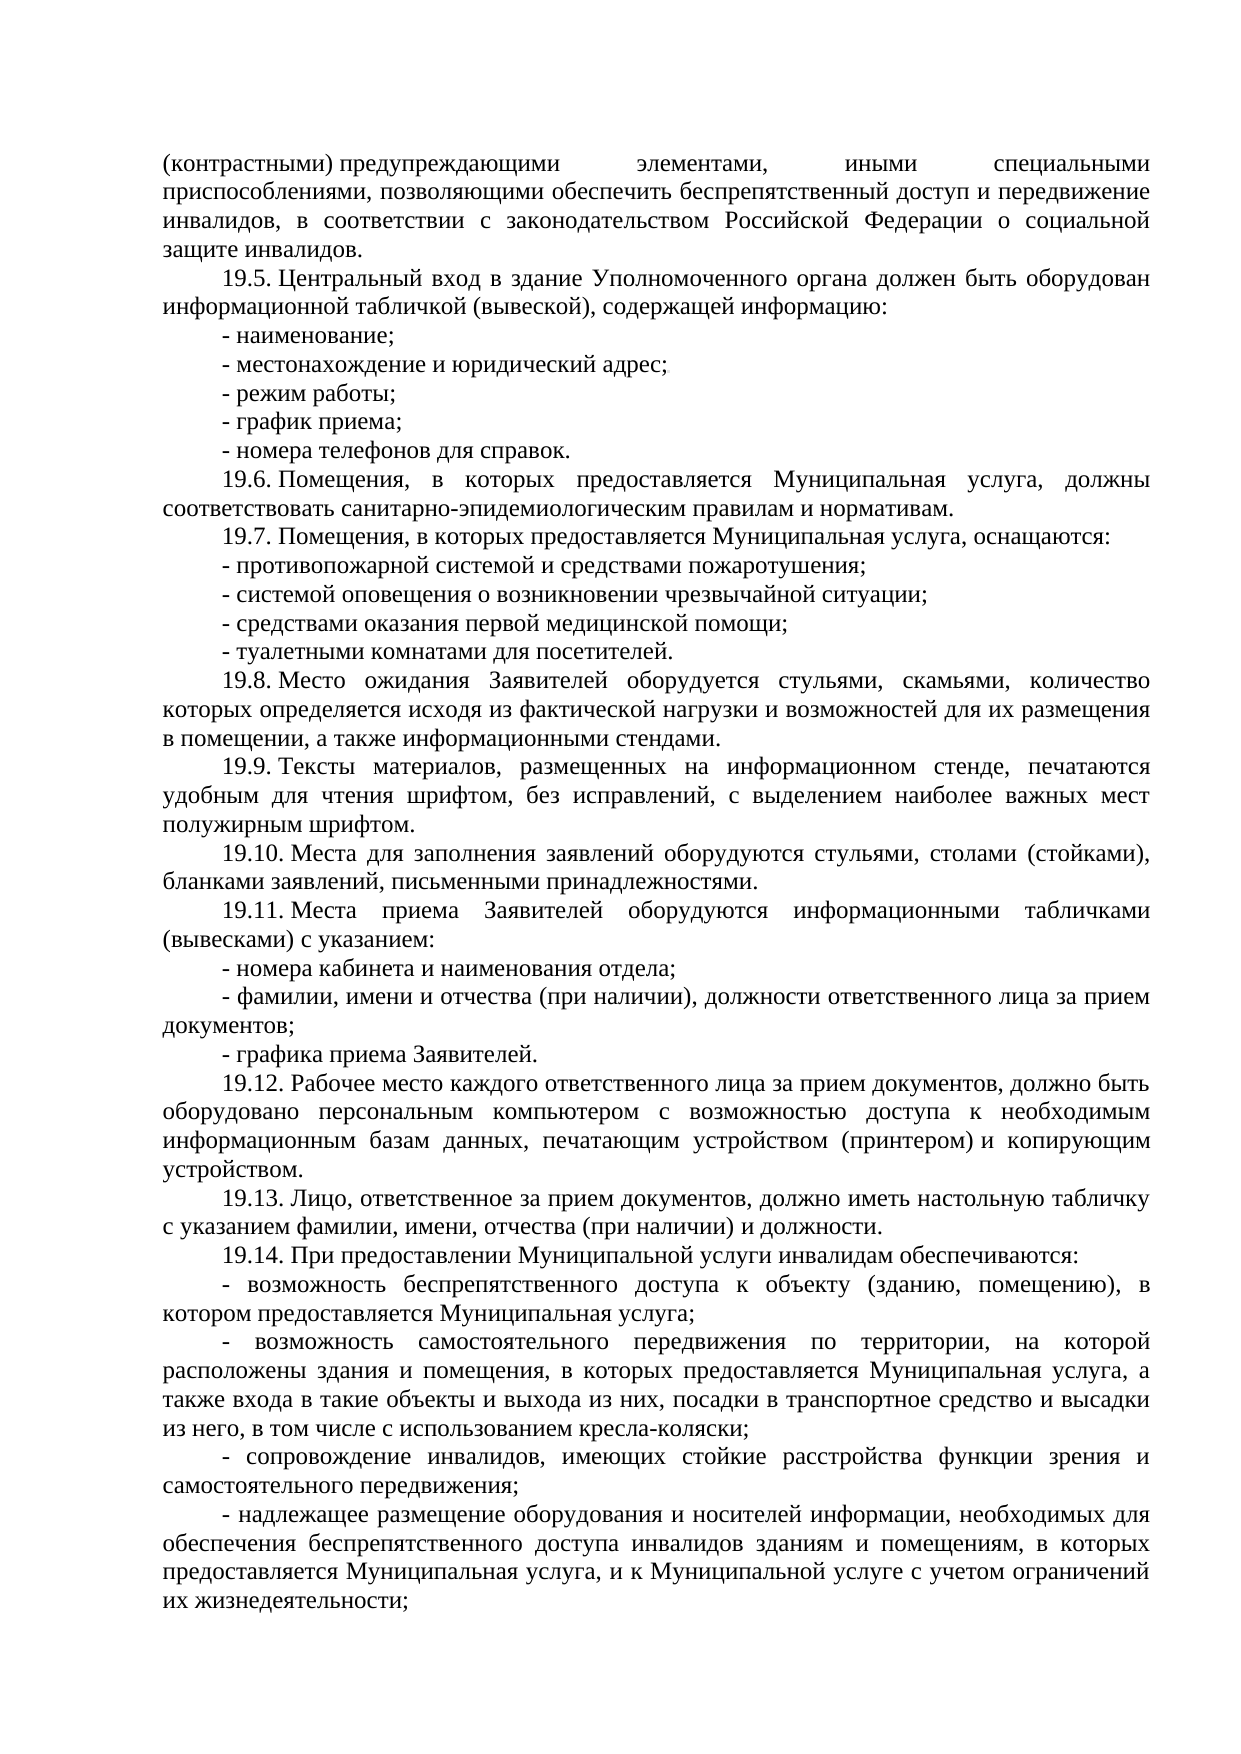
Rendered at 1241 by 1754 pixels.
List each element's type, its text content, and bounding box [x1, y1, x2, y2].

text - сопровождение инвалидов, имеющих стойкие расстройства функции зрения и самостоятельного передвижения; [162, 1441, 1151, 1499]
text - режим работы; [162, 378, 1151, 406]
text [162, 148, 1151, 263]
text 19.11. Места приема Заявителей оборудуются информационными табличками (вывесками) с указанием: [162, 895, 1151, 953]
text - местонахождение и юридический адрес; [162, 349, 1151, 378]
text - возможность беспрепятственного доступа к объекту (зданию, помещению), в котором предоставляется Муниципальная услуга; [162, 1269, 1151, 1326]
text - наименование; [162, 320, 1151, 349]
text - номера телефонов для справок. [162, 435, 1151, 464]
text - фамилии, имени и отчества (при наличии), должности ответственного лица за прием документов; [162, 981, 1151, 1039]
text 19.13. Лицо, ответственное за прием документов, должно иметь настольную табличку с указанием фамилии, имени, отчества (при наличии) и должности. [162, 1183, 1151, 1240]
text - возможность самостоятельного передвижения по территории, на которой расположены здания и помещения, в которых предоставляется Муниципальная услуга, а также входа в такие объекты и выхода из них, посадки в транспортное средство и высадки из него, в том числе с использованием кресла-коляски; [162, 1326, 1151, 1441]
text - графика приема Заявителей. [162, 1039, 1151, 1068]
text - средствами оказания первой медицинской помощи; [162, 608, 1151, 636]
text - надлежащее размещение оборудования и носителей информации, необходимых для обеспечения беспрепятственного доступа инвалидов зданиям и помещениям, в которых предоставляется Муниципальная услуга, и к Муниципальной услуге с учетом ограничений их жизнедеятельности; [162, 1499, 1151, 1614]
text - туалетными комнатами для посетителей. [162, 636, 1151, 665]
text - системой оповещения о возникновении чрезвычайной ситуации; [162, 579, 1151, 608]
text 19.10. Места для заполнения заявлений оборудуются стульями, столами (стойками), бланками заявлений, письменными принадлежностями. [162, 838, 1151, 895]
text 19.5. Центральный вход в здание Уполномоченного органа должен быть оборудован информационной табличкой (вывеской), содержащей информацию: [162, 263, 1151, 320]
text 19.6. Помещения, в которых предоставляется Муниципальная услуга, должны соответствовать санитарно-эпидемиологическим правилам и нормативам. [162, 464, 1151, 521]
text - график приема; [162, 406, 1151, 435]
text - номера кабинета и наименования отдела; [162, 953, 1151, 981]
text 19.9. Тексты материалов, размещенных на информационном стенде, печатаются удобным для чтения шрифтом, без исправлений, с выделением наиболее важных мест полужирным шрифтом. [162, 751, 1151, 838]
text 19.14. При предоставлении Муниципальной услуги инвалидам обеспечиваются: [162, 1240, 1151, 1269]
text 19.7. Помещения, в которых предоставляется Муниципальная услуга, оснащаются: [162, 521, 1151, 550]
text 19.8. Место ожидания Заявителей оборудуется стульями, скамьями, количество которых определяется исходя из фактической нагрузки и возможностей для их размещения в помещении, а также информационными стендами. [162, 665, 1151, 751]
text 19.12. Рабочее место каждого ответственного лица за прием документов, должно быть оборудовано персональным компьютером с возможностью доступа к необходимым информационным базам данных, печатающим устройством (принтером) и копирующим устройством. [162, 1068, 1151, 1183]
text - противопожарной системой и средствами пожаротушения; [162, 550, 1151, 579]
